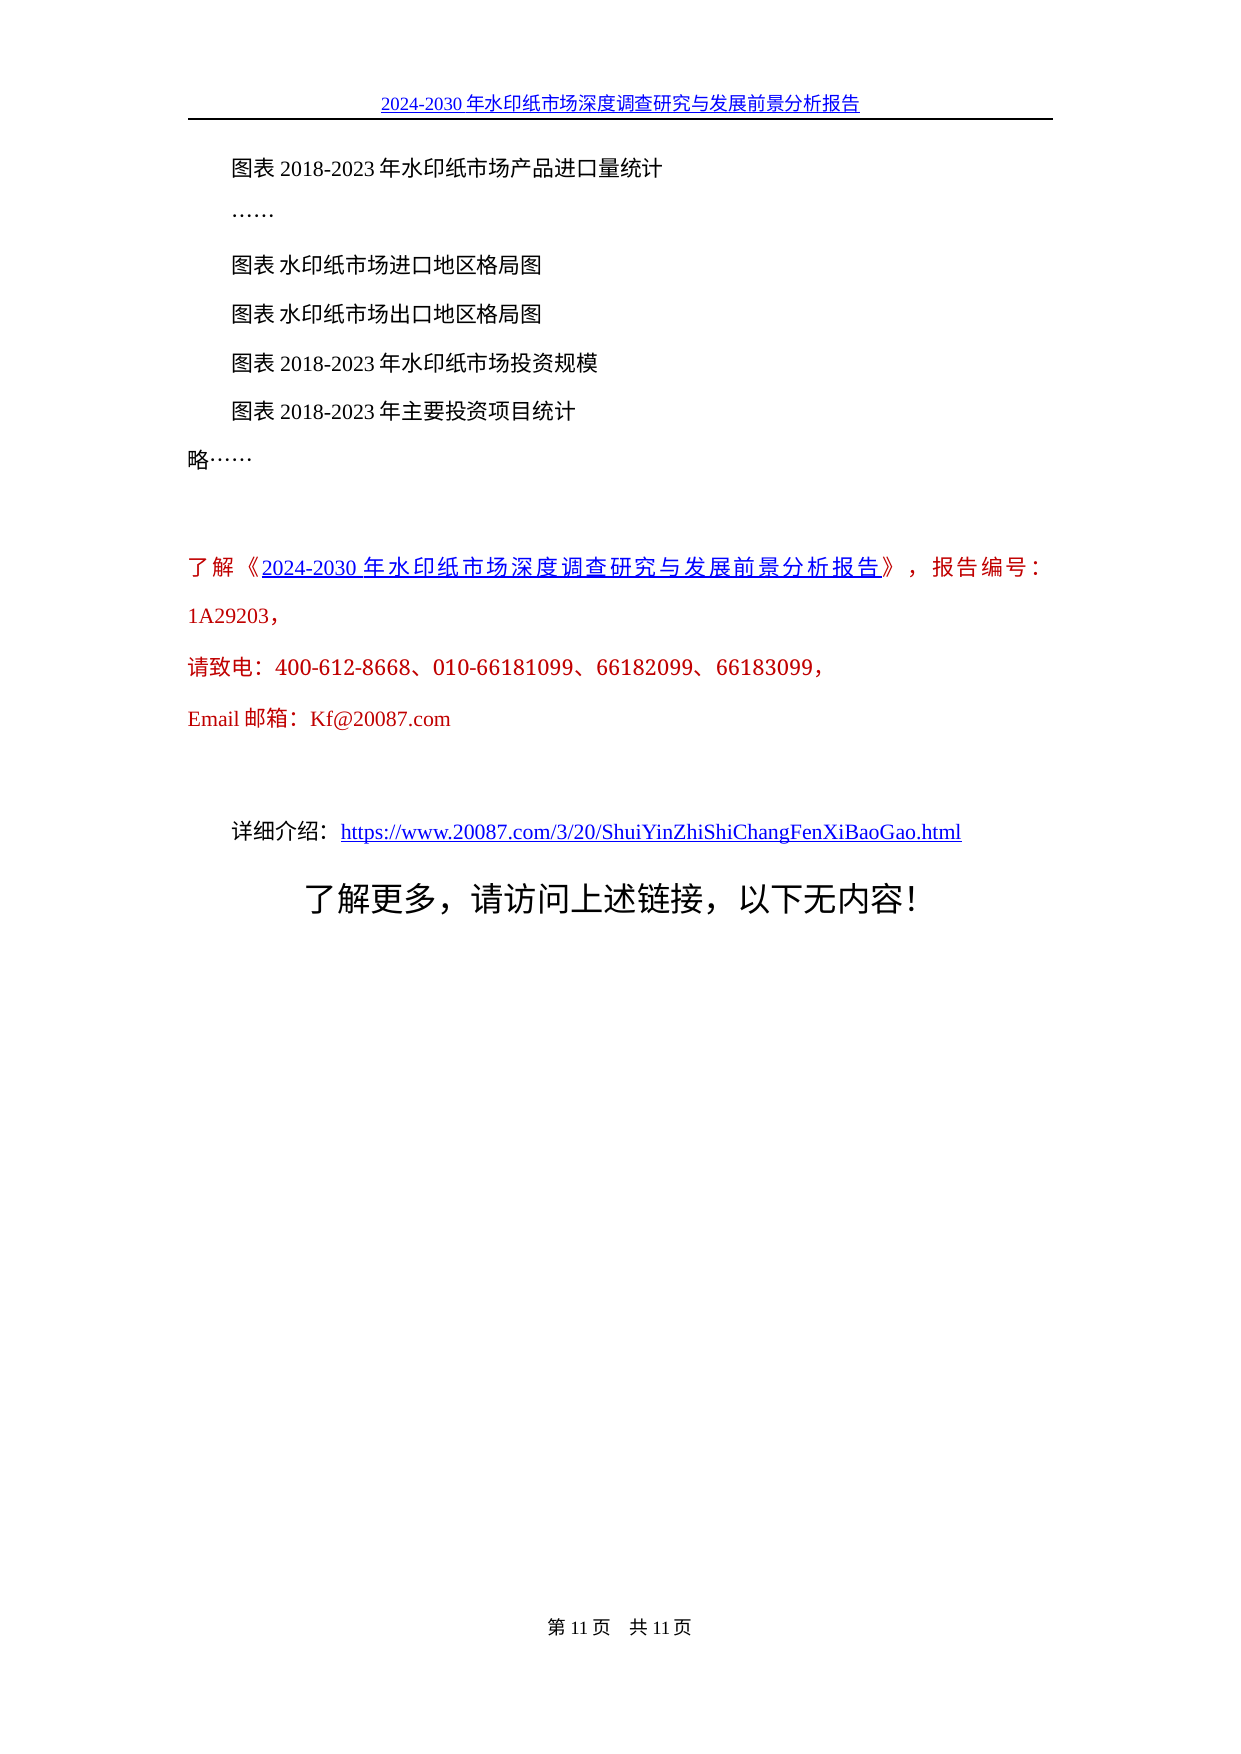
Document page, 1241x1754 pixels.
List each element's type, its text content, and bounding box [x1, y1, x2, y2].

text 详细介绍：https://www.20087.com/3/20/ShuiYinZhiShiChangFenXiBaoGao.html [187, 814, 1053, 846]
text Email邮箱：Kf@20087.com [187, 701, 1053, 733]
text 请致电：400-612-8668、010-66181099、66182099、66183099， [187, 649, 1053, 682]
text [187, 150, 1053, 475]
title 了解更多，请访问上述链接，以下无内容！ [187, 864, 1053, 929]
text 了解《2024-2030年水印纸市场深度调查研究与发展前景分析报告》，报告编号：1A29203， [187, 549, 1053, 630]
